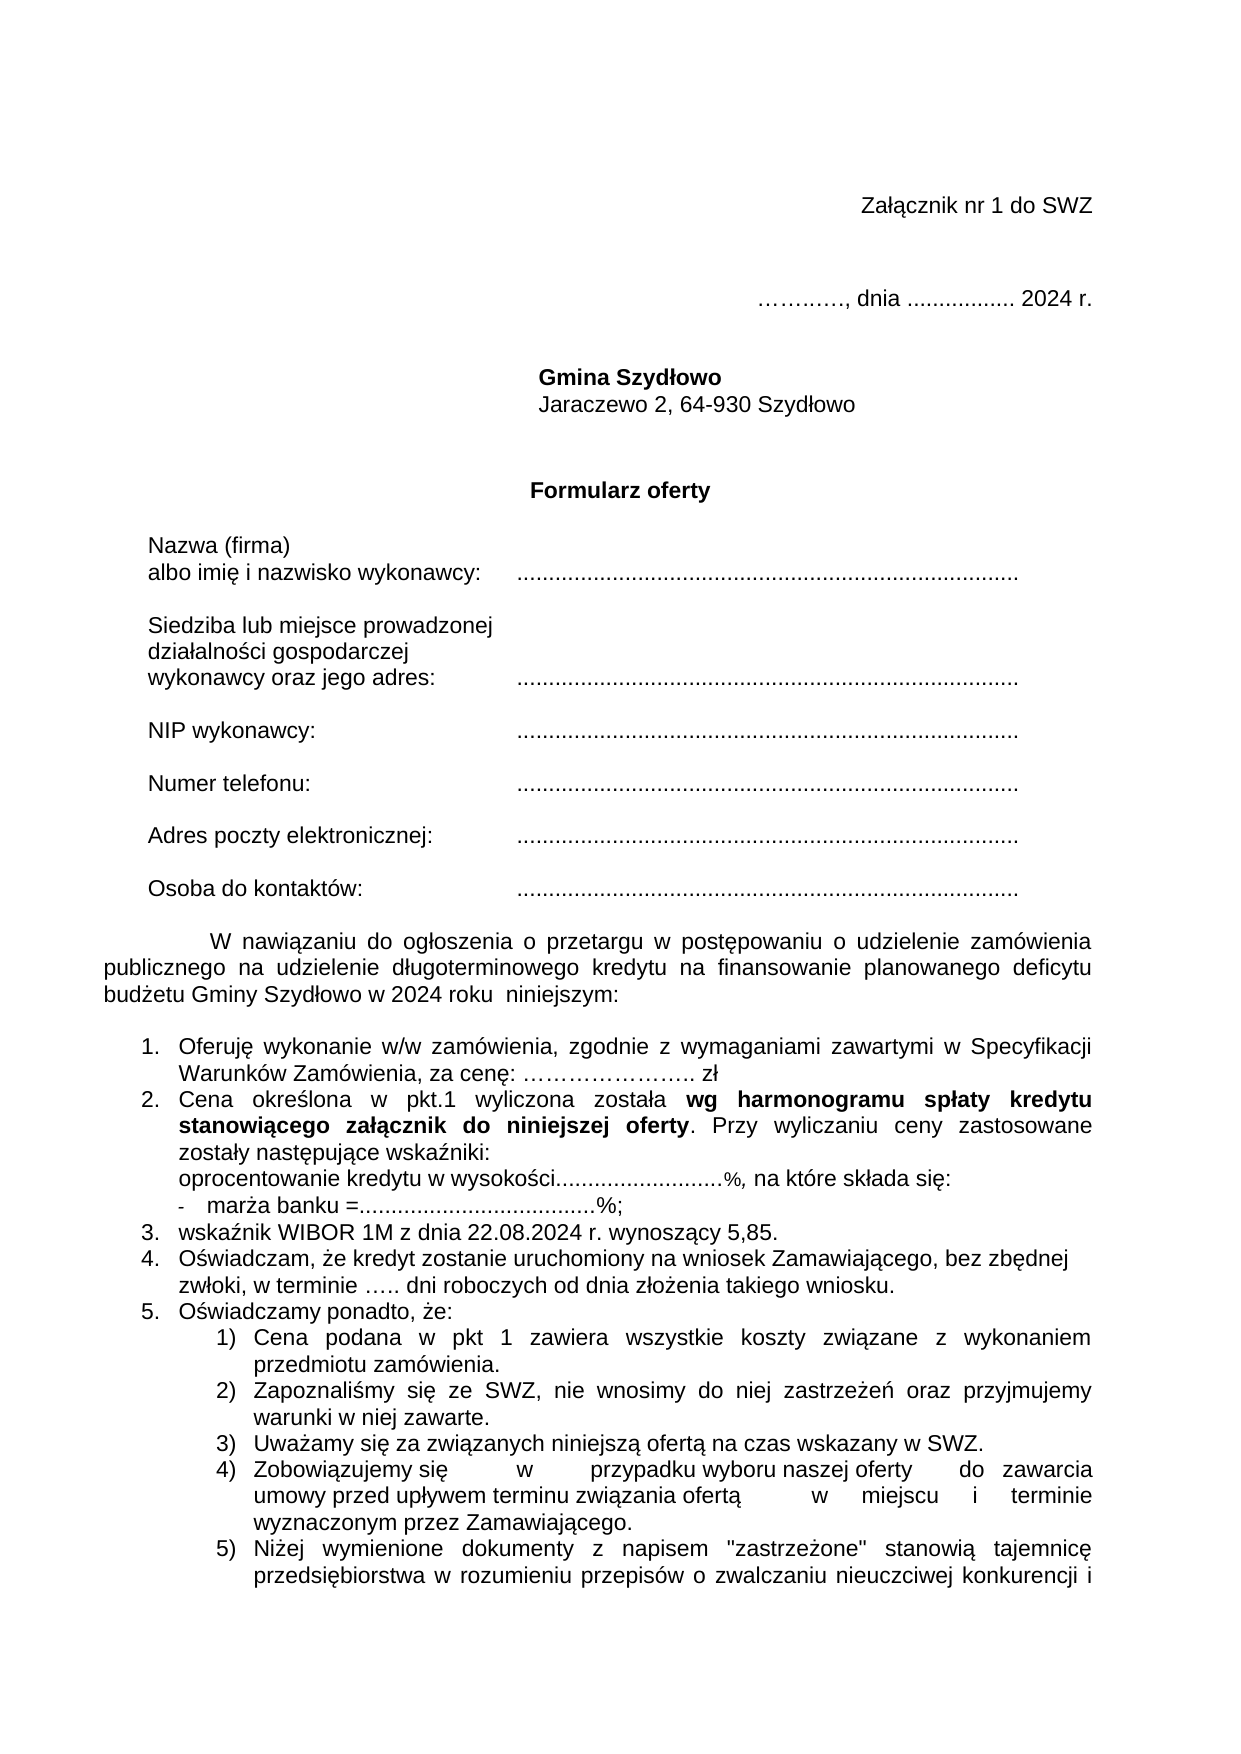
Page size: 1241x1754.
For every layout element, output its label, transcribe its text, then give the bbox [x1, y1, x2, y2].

list Zapoznaliśmy się ze SWZ, nie wnosimy do niej zastrzeżeń oraz przyjmujemy warunki w niej zawarte. [216, 1377, 1093, 1430]
text Siedziba lub miejsce prowadzonej [148, 612, 1093, 638]
list Uważamy się za związanych niniejszą ofertą na czas wskazany w SWZ. [216, 1430, 1093, 1456]
text Załącznik nr 1 do SWZ [148, 192, 1093, 218]
list Cena określona w pkt.1 wyliczona została wg harmonogramu spłaty kredytu stanowiącego załącznik do niniejszej oferty. Przy wyliczaniu ceny zastosowane zostały następujące wskaźniki: [141, 1086, 1093, 1165]
text działalności gospodarczej [148, 638, 1093, 664]
text albo imię i nazwisko wykonawcy: ............................................................................... [148, 559, 1093, 585]
text W nawiązaniu do ogłoszenia o przetargu w postępowaniu o udzielenie zamówienia publicznego na udzielenie długoterminowego kredytu na finansowanie planowanego deficytu budżetu Gminy Szydłowo w 2024 roku niniejszym: [103, 928, 1093, 1007]
text Jaraczewo 2, 64-930 Szydłowo [538, 391, 1093, 417]
text ……..…., dnia ................. 2024 r. [148, 285, 1093, 312]
list Zobowiązujemy się w przypadku wyboru naszej oferty do zawarcia umowy przed upływem terminu związania ofertą w miejscu i terminie wyznaczonym przez Zamawiającego. [216, 1456, 1093, 1535]
text NIP wykonawcy: ............................................................................... [148, 717, 1093, 743]
text Numer telefonu: ............................................................................... [148, 770, 1093, 796]
list Oferuję wykonanie w/w zamówienia, zgodnie z wymaganiami zawartymi w Specyfikacji Warunków Zamówienia, za cenę: ………………….. zł [141, 1033, 1093, 1086]
text Gmina Szydłowo [538, 364, 1093, 391]
text Adres poczty elektronicznej: ............................................................................... [148, 822, 1093, 849]
text Nazwa (firma) [148, 532, 1093, 559]
text Formularz oferty [148, 477, 1093, 504]
list wskaźnik WIBOR 1M z dnia 22.08.2024 r. wynoszący 5,85. [141, 1219, 1093, 1245]
text wykonawcy oraz jego adres: ............................................................................... [148, 664, 1093, 691]
text oprocentowanie kredytu w wysokości %, na które składa się: [178, 1165, 1093, 1192]
text Osoba do kontaktów: ............................................................................... [148, 875, 1093, 901]
list Cena podana w pkt 1 zawiera wszystkie koszty związane z wykonaniem przedmiotu zamówienia. [216, 1324, 1093, 1377]
list Oświadczam, że kredyt zostanie uruchomiony na wniosek Zamawiającego, bez zbędnej zwłoki, w terminie ….. dni roboczych od dnia złożenia takiego wniosku. [141, 1245, 1093, 1298]
list marża banku = %; [177, 1192, 1093, 1219]
list Oświadczamy ponadto, że: [141, 1298, 1093, 1324]
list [216, 1535, 1093, 1588]
